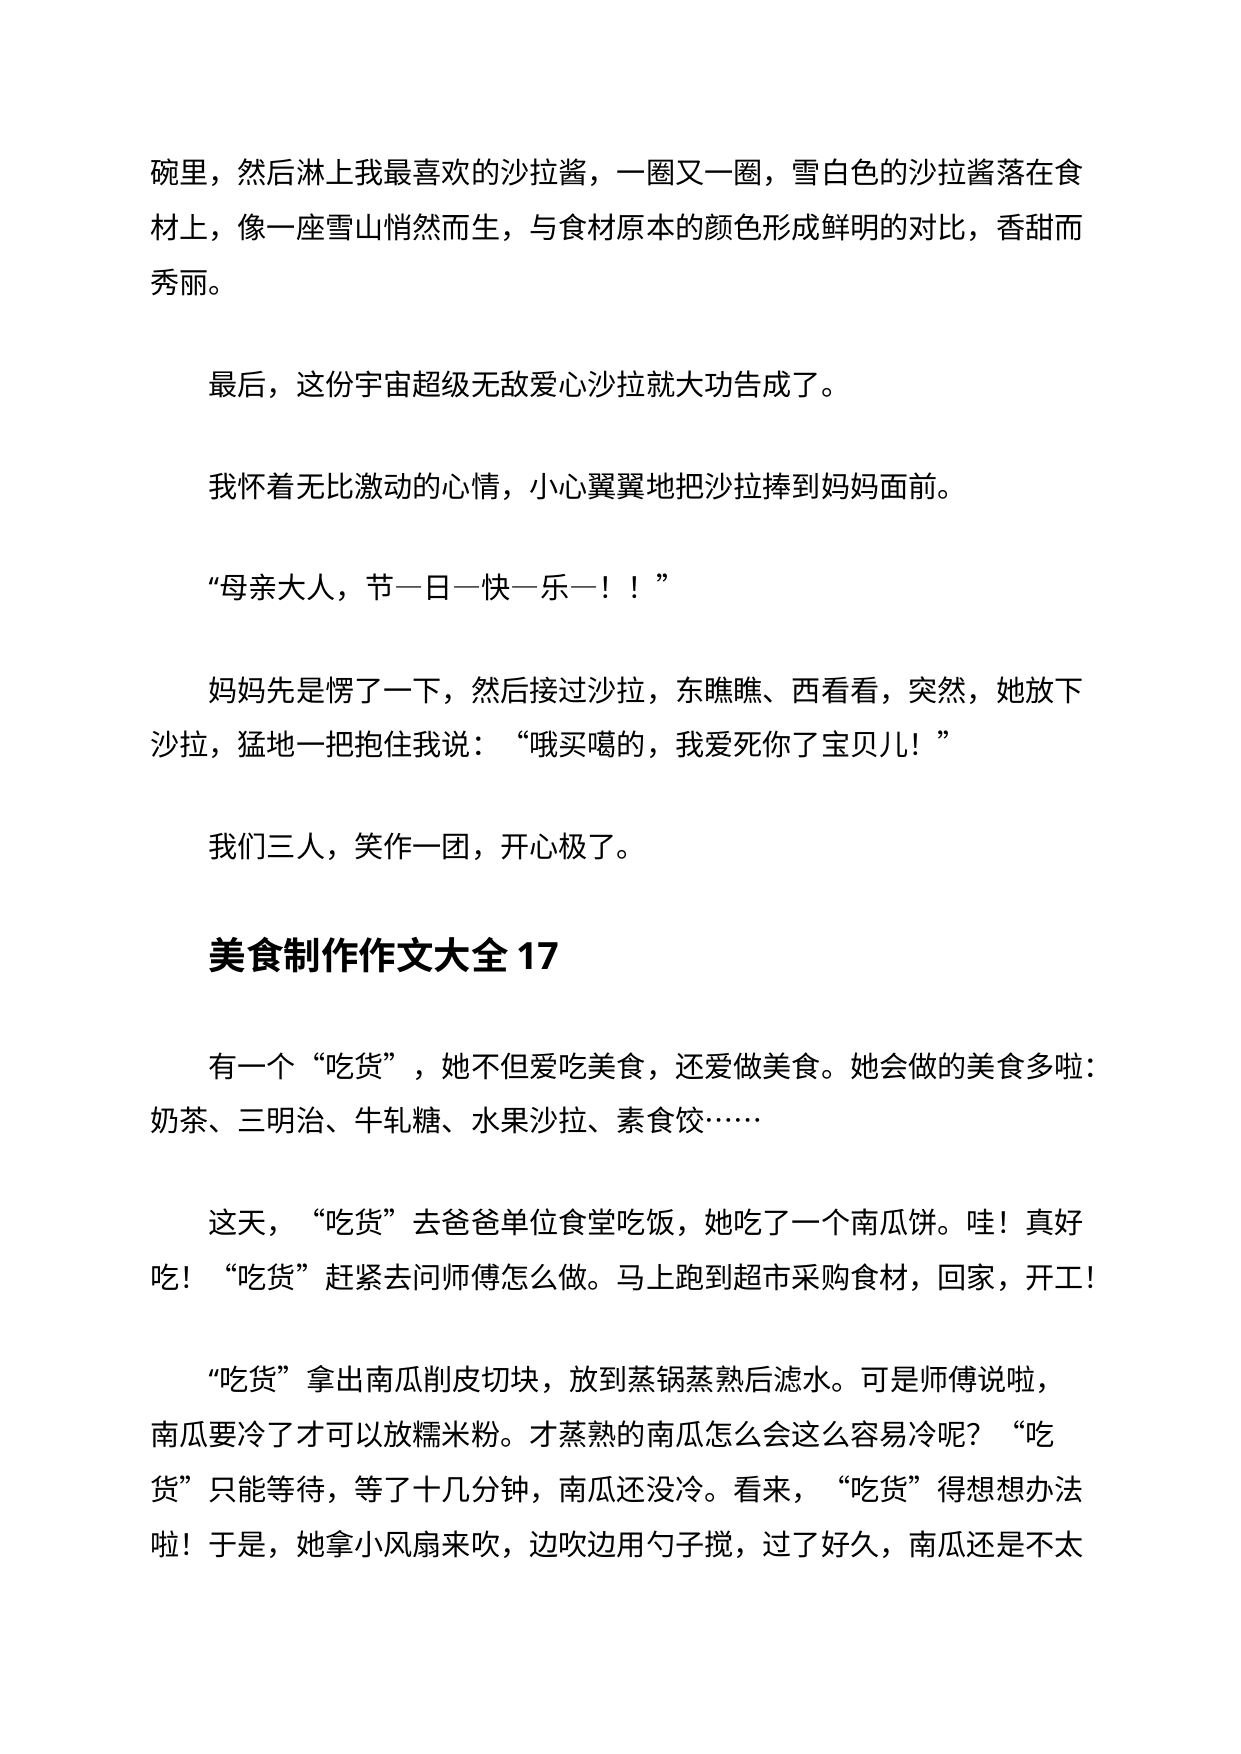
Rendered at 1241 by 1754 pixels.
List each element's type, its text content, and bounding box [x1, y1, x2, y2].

text 妈妈先是愣了一下，然后接过沙拉，东瞧瞧、西看看，突然，她放下沙拉，猛地一把抱住我说：“哦买噶的，我爱死你了宝贝儿！” [150, 667, 1090, 764]
text 我怀着无比激动的心情，小心翼翼地把沙拉捧到妈妈面前。 [150, 463, 1090, 506]
text “母亲大人，节—日—快—乐—！！” [150, 565, 1090, 607]
text 最后，这份宇宙超级无敌爱心沙拉就大功告成了。 [150, 362, 1090, 404]
text 有一个“吃货”，她不但爱吃美食，还爱做美食。她会做的美食多啦：奶茶、三明治、牛轧糖、水果沙拉、素食饺…… [150, 1043, 1090, 1140]
text 这天，“吃货”去爸爸单位食堂吃饭，她吃了一个南瓜饼。哇！真好吃！“吃货”赶紧去问师傅怎么做。马上跑到超市采购食材，回家，开工！ [150, 1200, 1090, 1297]
text 美食制作作文大全17 [150, 926, 1090, 980]
text 我们三人，笑作一团，开心极了。 [150, 824, 1090, 866]
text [150, 1356, 1090, 1563]
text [150, 150, 1090, 302]
